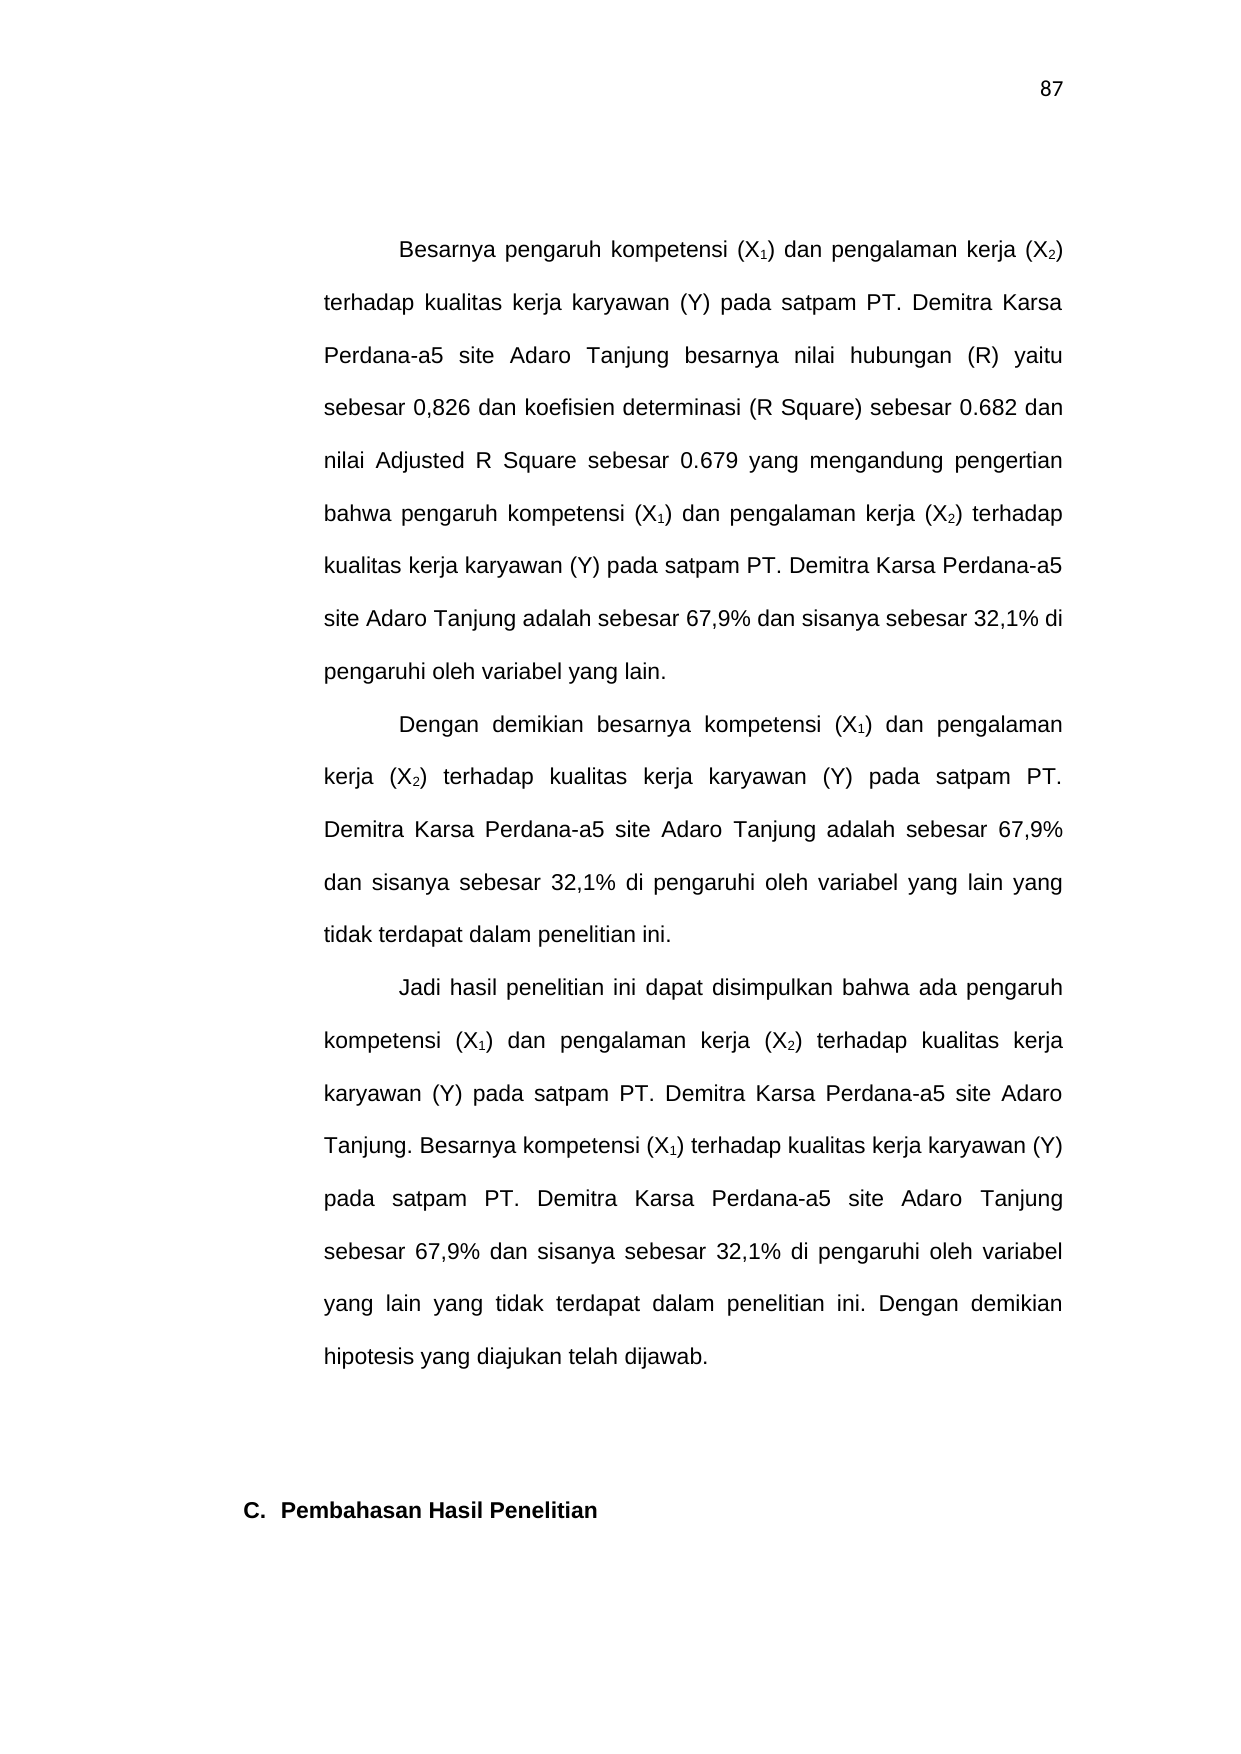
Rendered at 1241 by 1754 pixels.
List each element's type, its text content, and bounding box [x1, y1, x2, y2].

text Dengan demikian besarnya kompetensi (X1) dan pengalaman kerja (X2) terhadap kualitas kerja karyawan (Y) pada satpam PT. Demitra Karsa Perdana-a5 site Adaro Tanjung adalah sebesar 67,9% dan sisanya sebesar 32,1% di pengaruhi oleh variabel yang lain yang tidak terdapat dalam penelitian ini. [324, 711, 1063, 948]
list Pembahasan Hasil Penelitian [243, 1497, 1063, 1524]
text Jadi hasil penelitian ini dapat disimpulkan bahwa ada pengaruh kompetensi (X1) dan pengalaman kerja (X2) terhadap kualitas kerja karyawan (Y) pada satpam PT. Demitra Karsa Perdana-a5 site Adaro Tanjung. Besarnya kompetensi (X1) terhadap kualitas kerja karyawan (Y) pada satpam PT. Demitra Karsa Perdana-a5 site Adaro Tanjung sebesar 67,9% dan sisanya sebesar 32,1% di pengaruhi oleh variabel yang lain yang tidak terdapat dalam penelitian ini. Dengan demikian hipotesis yang diajukan telah dijawab. [324, 974, 1063, 1369]
text Besarnya pengaruh kompetensi (X1) dan pengalaman kerja (X2) terhadap kualitas kerja karyawan (Y) pada satpam PT. Demitra Karsa Perdana-a5 site Adaro Tanjung besarnya nilai hubungan (R) yaitu sebesar 0,826 dan koefisien determinasi (R Square) sebesar 0.682 dan nilai Adjusted R Square sebesar 0.679 yang mengandung pengertian bahwa pengaruh kompetensi (X1) dan pengalaman kerja (X2) terhadap kualitas kerja karyawan (Y) pada satpam PT. Demitra Karsa Perdana-a5 site Adaro Tanjung adalah sebesar 67,9% dan sisanya sebesar 32,1% di pengaruhi oleh variabel yang lain. [324, 236, 1063, 684]
